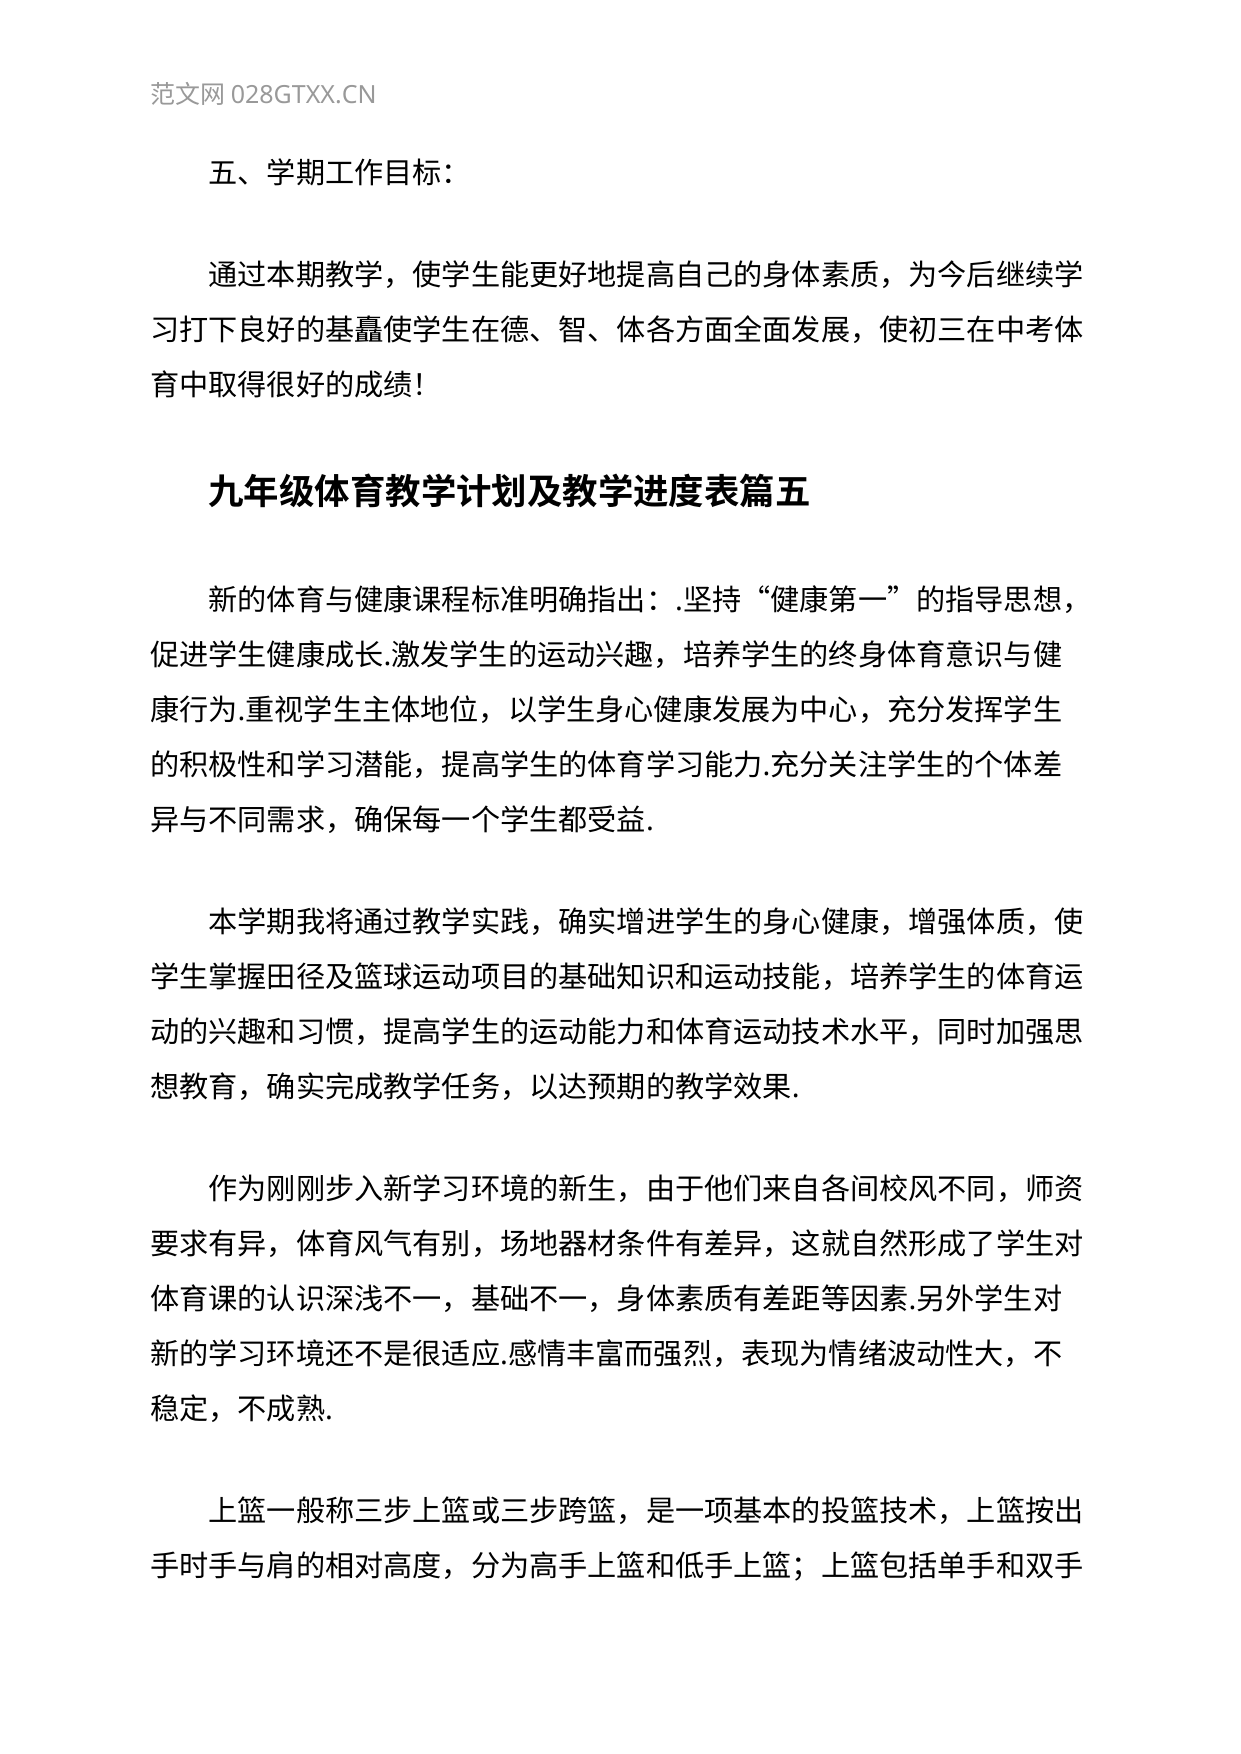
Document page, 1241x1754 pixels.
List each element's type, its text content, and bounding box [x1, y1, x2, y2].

text 五、学期工作目标： [150, 150, 1090, 192]
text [150, 1487, 1090, 1584]
text 本学期我将通过教学实践，确实增进学生的身心健康，增强体质，使学生掌握田径及篮球运动项目的基础知识和运动技能，培养学生的体育运动的兴趣和习惯，提高学生的运动能力和体育运动技术水平，同时加强思想教育，确实完成教学任务，以达预期的教学效果. [150, 899, 1090, 1106]
text 新的体育与健康课程标准明确指出：.坚持“健康第一”的指导思想，促进学生健康成长.激发学生的运动兴趣，培养学生的终身体育意识与健康行为.重视学生主体地位，以学生身心健康发展为中心，充分发挥学生的积极性和学习潜能，提高学生的体育学习能力.充分关注学生的个体差异与不同需求，确保每一个学生都受益. [150, 577, 1090, 839]
text 通过本期教学，使学生能更好地提高自己的身体素质，为今后继续学习打下良好的基矗使学生在德、智、体各方面全面发展，使初三在中考体育中取得很好的成绩！ [150, 252, 1090, 404]
text 九年级体育教学计划及教学进度表篇五 [150, 463, 1090, 514]
text 作为刚刚步入新学习环境的新生，由于他们来自各间校风不同，师资要求有异，体育风气有别，场地器材条件有差异，这就自然形成了学生对体育课的认识深浅不一，基础不一，身体素质有差距等因素.另外学生对新的学习环境还不是很适应.感情丰富而强烈，表现为情绪波动性大，不稳定，不成熟. [150, 1165, 1090, 1428]
